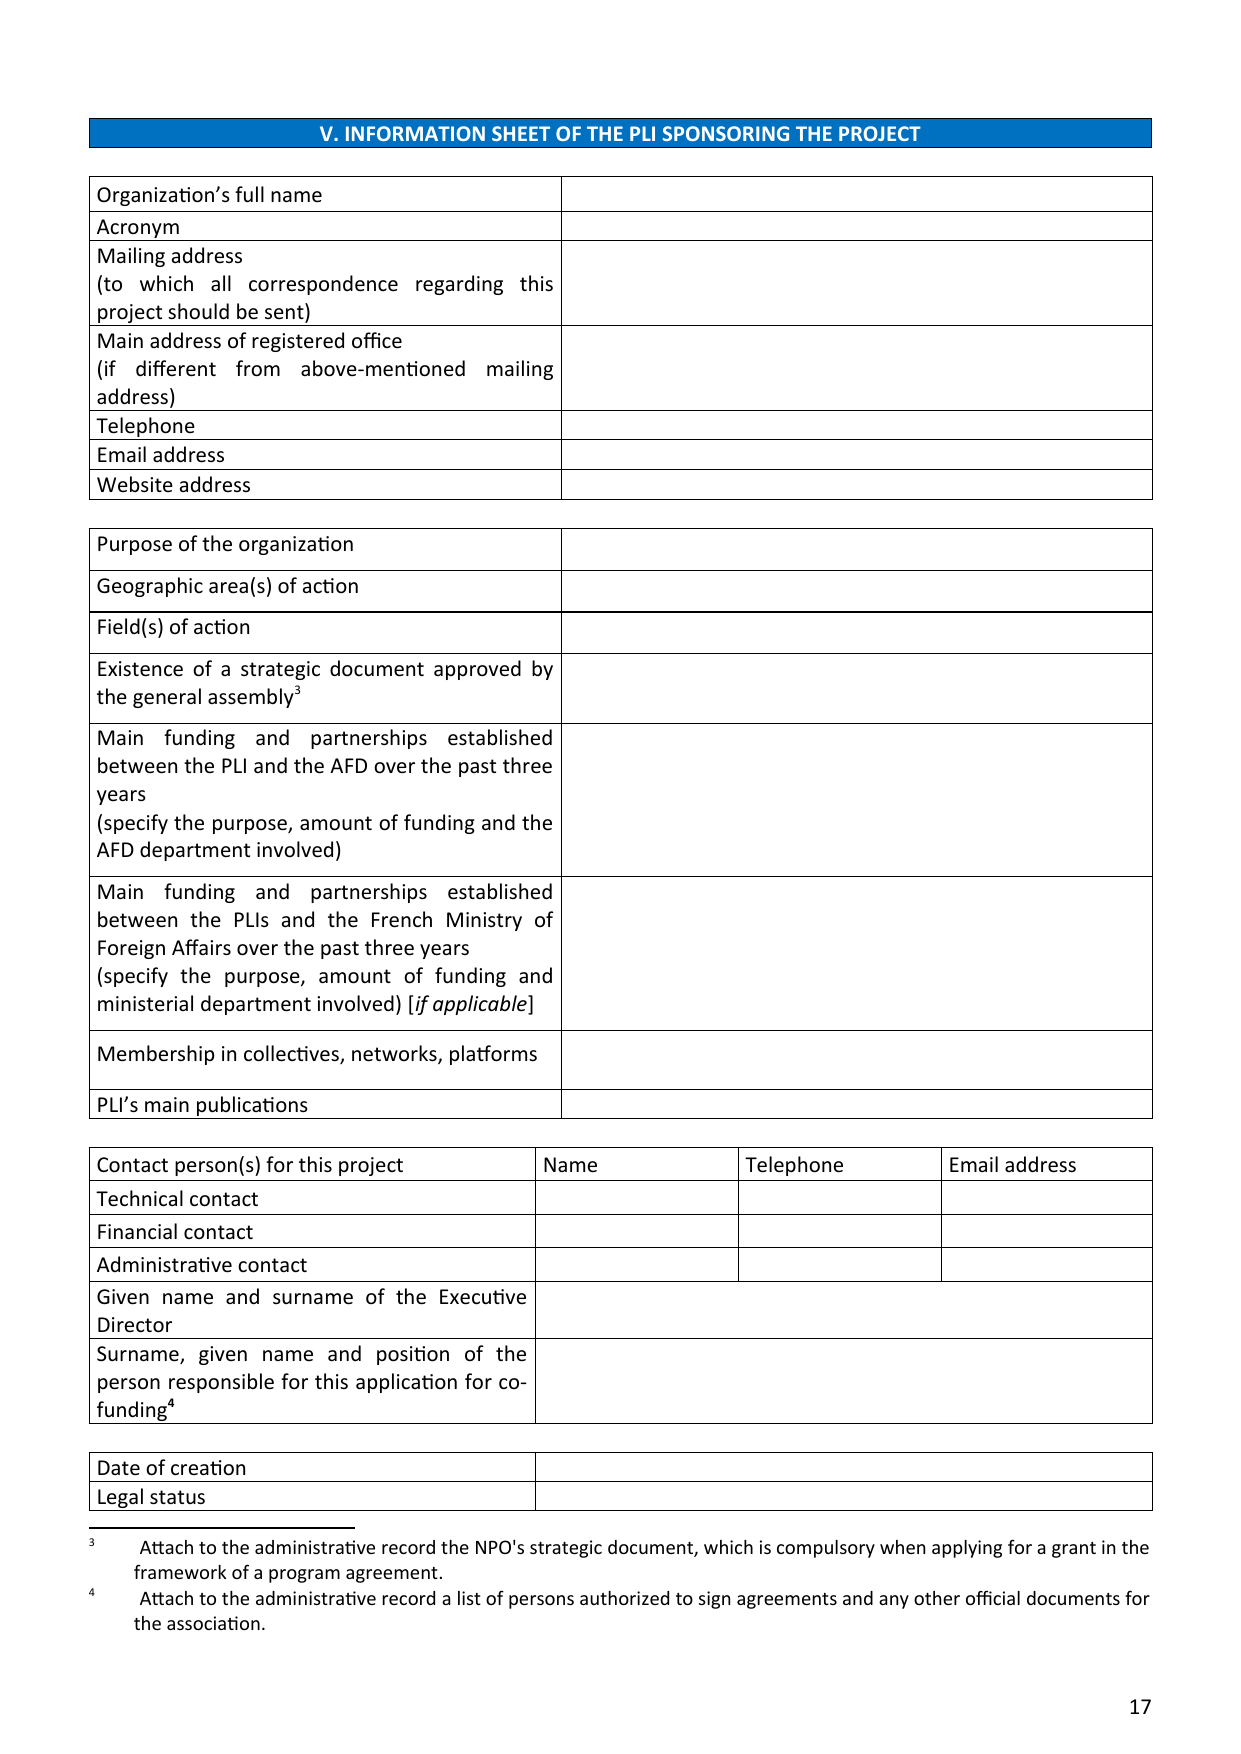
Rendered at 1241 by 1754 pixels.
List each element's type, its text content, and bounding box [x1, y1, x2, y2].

table_header Telephone [739, 1148, 941, 1180]
table_cell Existence of a strategic document approved by the general assembly [90, 654, 561, 722]
table_cell [562, 613, 1152, 653]
table_cell Mailing address (to which all correspondence regarding this project should be sent) [90, 241, 561, 325]
table_cell [562, 724, 1152, 876]
table_header Date of creation [90, 1453, 535, 1481]
table_cell [536, 1181, 738, 1214]
table_cell [536, 1248, 738, 1281]
table_cell [562, 212, 1152, 240]
table_cell Website address [90, 470, 561, 499]
table_cell Main address of registered office (if different from above-mentioned mailing address) [90, 326, 561, 410]
table_cell [536, 1482, 1152, 1510]
table_header V. INFORMATION SHEET OF THE PLI SPONSORING THE PROJECT [90, 119, 1151, 147]
table_header [562, 529, 1152, 570]
table_cell [562, 326, 1152, 410]
table_cell Email address [90, 440, 561, 469]
table_cell [562, 470, 1152, 499]
table_cell Telephone [90, 411, 561, 439]
table_cell [562, 1090, 1152, 1118]
table_cell [562, 877, 1152, 1030]
table_header [536, 1453, 1152, 1481]
table_cell Membership in collectives, networks, platforms [90, 1031, 561, 1089]
table_cell [536, 1215, 738, 1247]
table_header Purpose of the organization [90, 529, 561, 570]
table_cell [562, 440, 1152, 469]
table_cell [562, 1031, 1152, 1089]
table_cell Main funding and partnerships established between the PLI and the AFD over the past three years (specify the purpose, amount of funding and the AFD department involved) [90, 724, 561, 876]
table_cell [562, 654, 1152, 722]
table_cell Acronym [90, 212, 561, 240]
table_cell Legal status [90, 1482, 535, 1510]
table_cell Geographic area(s) of action [90, 571, 561, 611]
table_cell Main funding and partnerships established between the PLIs and the French Ministry of Foreign Affairs over the past three years (specify the purpose, amount of funding and ministerial department involved) [if applicable] [90, 877, 561, 1030]
table_cell [562, 241, 1152, 325]
table_cell [739, 1248, 941, 1281]
table_header Email address [942, 1148, 1152, 1180]
table_cell [739, 1215, 941, 1247]
table_cell Surname, given name and position of the person responsible for this application for co-funding [90, 1339, 535, 1423]
table_header Organization’s full name [90, 177, 561, 211]
table_cell [942, 1181, 1152, 1214]
table_cell [739, 1181, 941, 1214]
table_cell [942, 1248, 1152, 1281]
table_cell [942, 1215, 1152, 1247]
table_cell Administrative contact [90, 1248, 535, 1281]
table_cell Given name and surname of the Executive Director [90, 1282, 535, 1338]
table_cell [562, 411, 1152, 439]
table_header [562, 177, 1152, 211]
table_cell Field(s) of action [90, 613, 561, 653]
table_header Name [536, 1148, 738, 1180]
table_cell Financial contact [90, 1215, 535, 1247]
table_cell Technical contact [90, 1181, 535, 1214]
table_header Contact person(s) for this project [90, 1148, 535, 1180]
table_cell [562, 571, 1152, 611]
table_cell [536, 1282, 1152, 1338]
table_cell [536, 1339, 1152, 1423]
table_cell PLI’s main publications [90, 1090, 561, 1118]
